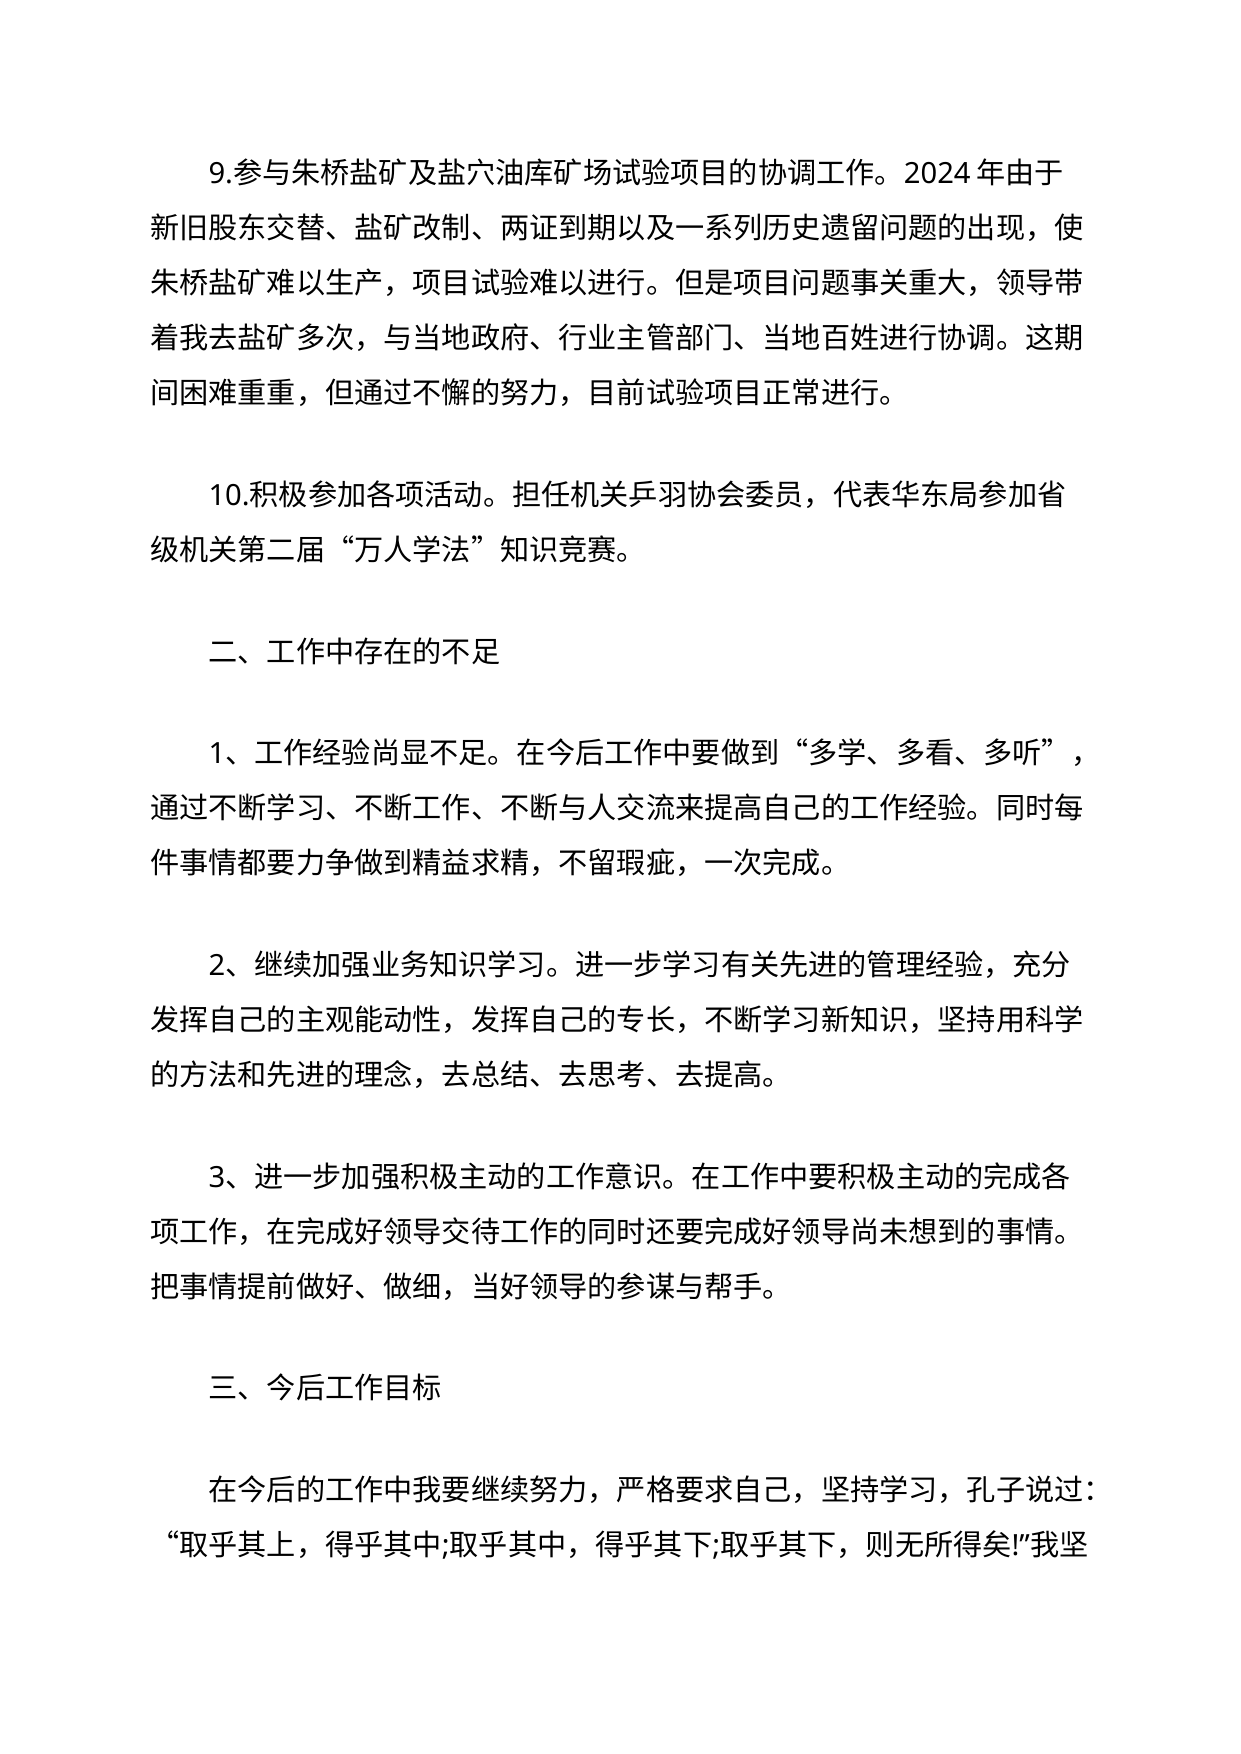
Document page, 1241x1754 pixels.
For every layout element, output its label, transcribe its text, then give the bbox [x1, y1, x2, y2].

text 三、今后工作目标 [150, 1365, 1090, 1407]
text 二、工作中存在的不足 [150, 628, 1090, 671]
text 3、进一步加强积极主动的工作意识。在工作中要积极主动的完成各项工作，在完成好领导交待工作的同时还要完成好领导尚未想到的事情。把事情提前做好、做细，当好领导的参谋与帮手。 [150, 1153, 1090, 1306]
text 2、继续加强业务知识学习。进一步学习有关先进的管理经验，充分发挥自己的主观能动性，发挥自己的专长，不断学习新知识，坚持用科学的方法和先进的理念，去总结、去思考、去提高。 [150, 942, 1090, 1094]
text 1、工作经验尚显不足。在今后工作中要做到“多学、多看、多听”，通过不断学习、不断工作、不断与人交流来提高自己的工作经验。同时每件事情都要力争做到精益求精，不留瑕疵，一次完成。 [150, 730, 1090, 882]
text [150, 1467, 1090, 1564]
text 9.参与朱桥盐矿及盐穴油库矿场试验项目的协调工作。2024年由于新旧股东交替、盐矿改制、两证到期以及一系列历史遗留问题的出现，使朱桥盐矿难以生产，项目试验难以进行。但是项目问题事关重大，领导带着我去盐矿多次，与当地政府、行业主管部门、当地百姓进行协调。这期间困难重重，但通过不懈的努力，目前试验项目正常进行。 [150, 150, 1090, 412]
text 10.积极参加各项活动。担任机关乒羽协会委员，代表华东局参加省级机关第二届“万人学法”知识竞赛。 [150, 471, 1090, 569]
